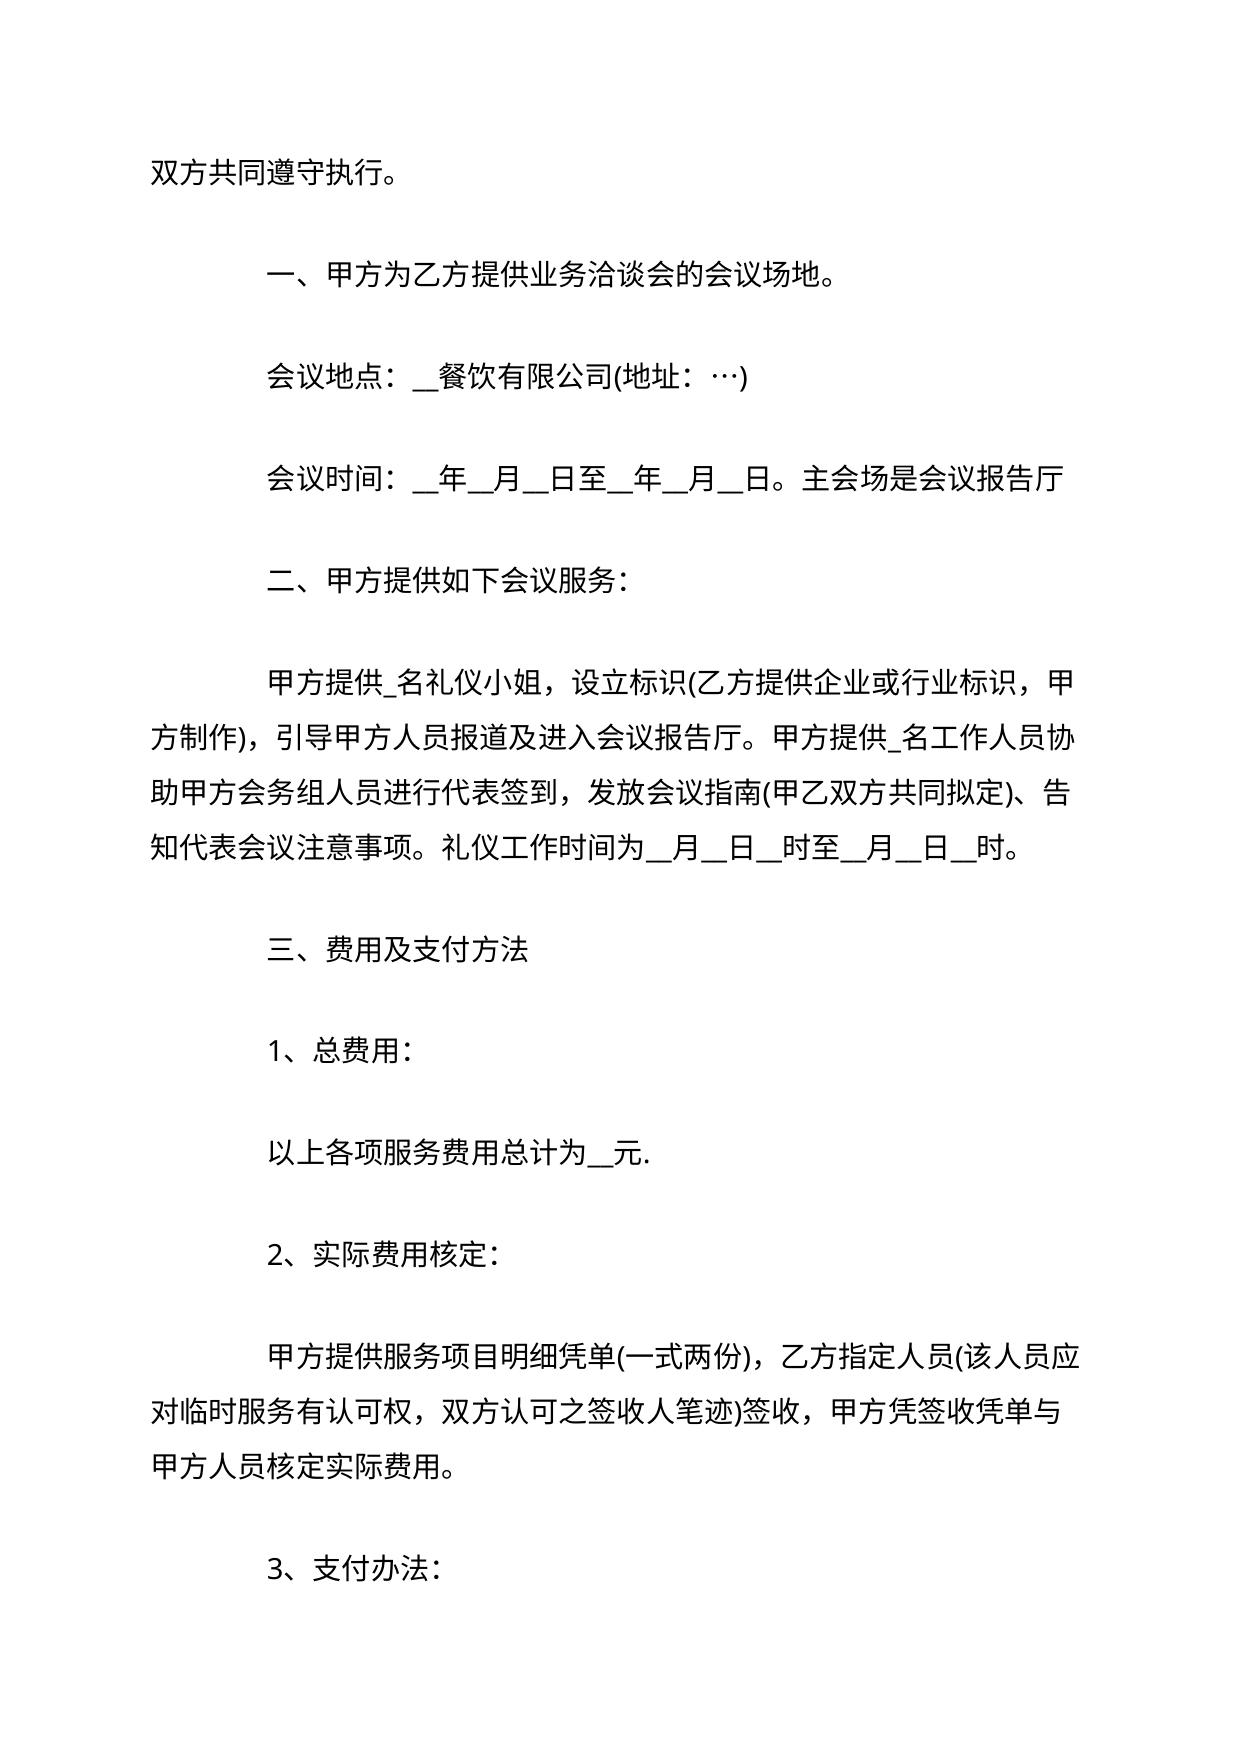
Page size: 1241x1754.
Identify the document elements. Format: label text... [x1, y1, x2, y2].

text 三、费用及支付方法 [150, 926, 1090, 968]
text 一、甲方为乙方提供业务洽谈会的会议场地。 [150, 252, 1090, 294]
text 以上各项服务费用总计为__元. [150, 1130, 1090, 1172]
text 1、总费用： [150, 1028, 1090, 1070]
text 甲方提供服务项目明细凭单(一式两份)，乙方指定人员(该人员应对临时服务有认可权，双方认可之签收人笔迹)签收，甲方凭签收凭单与甲方人员核定实际费用。 [150, 1334, 1090, 1486]
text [150, 150, 1090, 192]
text 甲方提供_名礼仪小姐，设立标识(乙方提供企业或行业标识，甲方制作)，引导甲方人员报道及进入会议报告厅。甲方提供_名工作人员协助甲方会务组人员进行代表签到，发放会议指南(甲乙双方共同拟定)、告知代表会议注意事项。礼仪工作时间为__月__日__时至__月__日__时。 [150, 659, 1090, 867]
text 2、实际费用核定： [150, 1232, 1090, 1274]
text 3、支付办法： [150, 1546, 1090, 1588]
text 会议时间：__年__月__日至__年__月__日。主会场是会议报告厅 [150, 456, 1090, 498]
text 会议地点：__餐饮有限公司(地址：…) [150, 353, 1090, 396]
text 二、甲方提供如下会议服务： [150, 557, 1090, 600]
